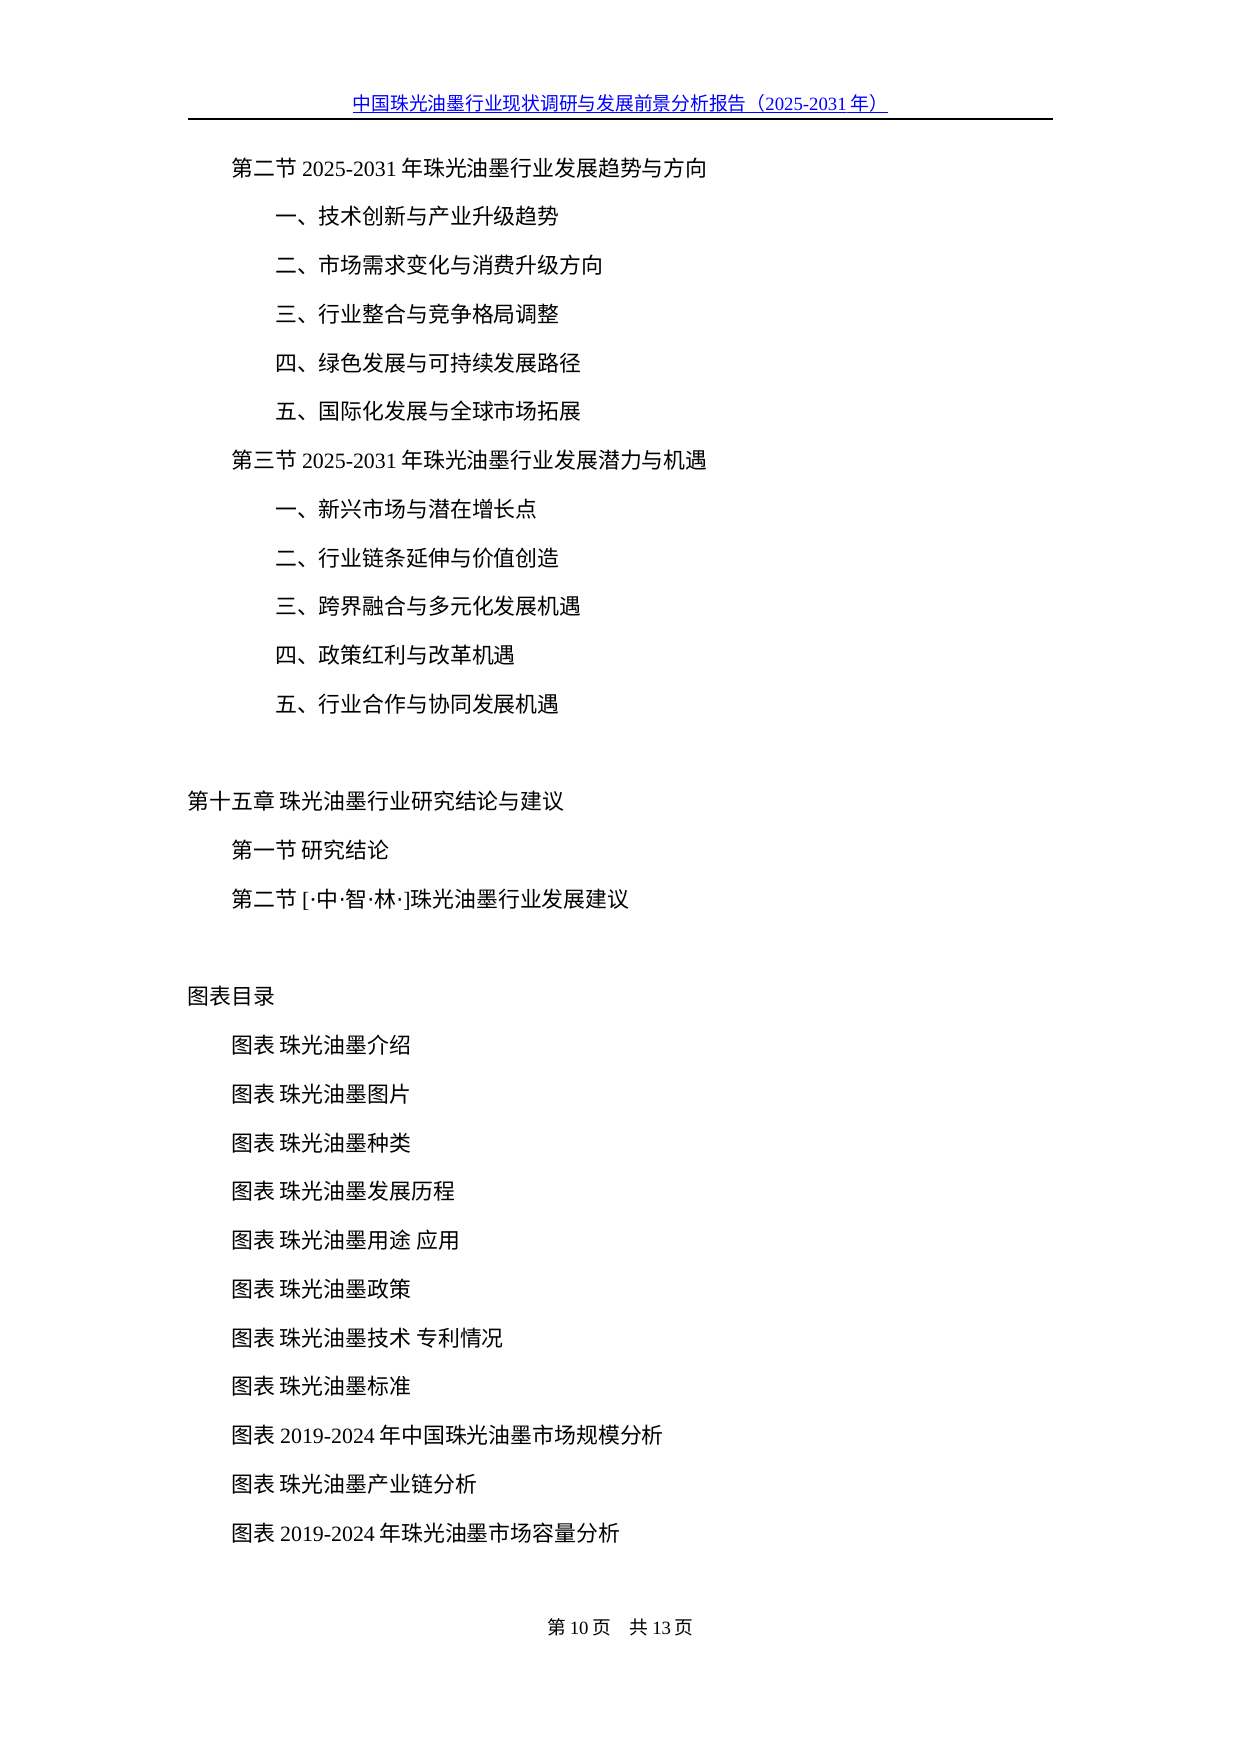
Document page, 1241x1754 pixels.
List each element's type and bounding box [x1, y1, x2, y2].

text [187, 150, 1053, 1548]
